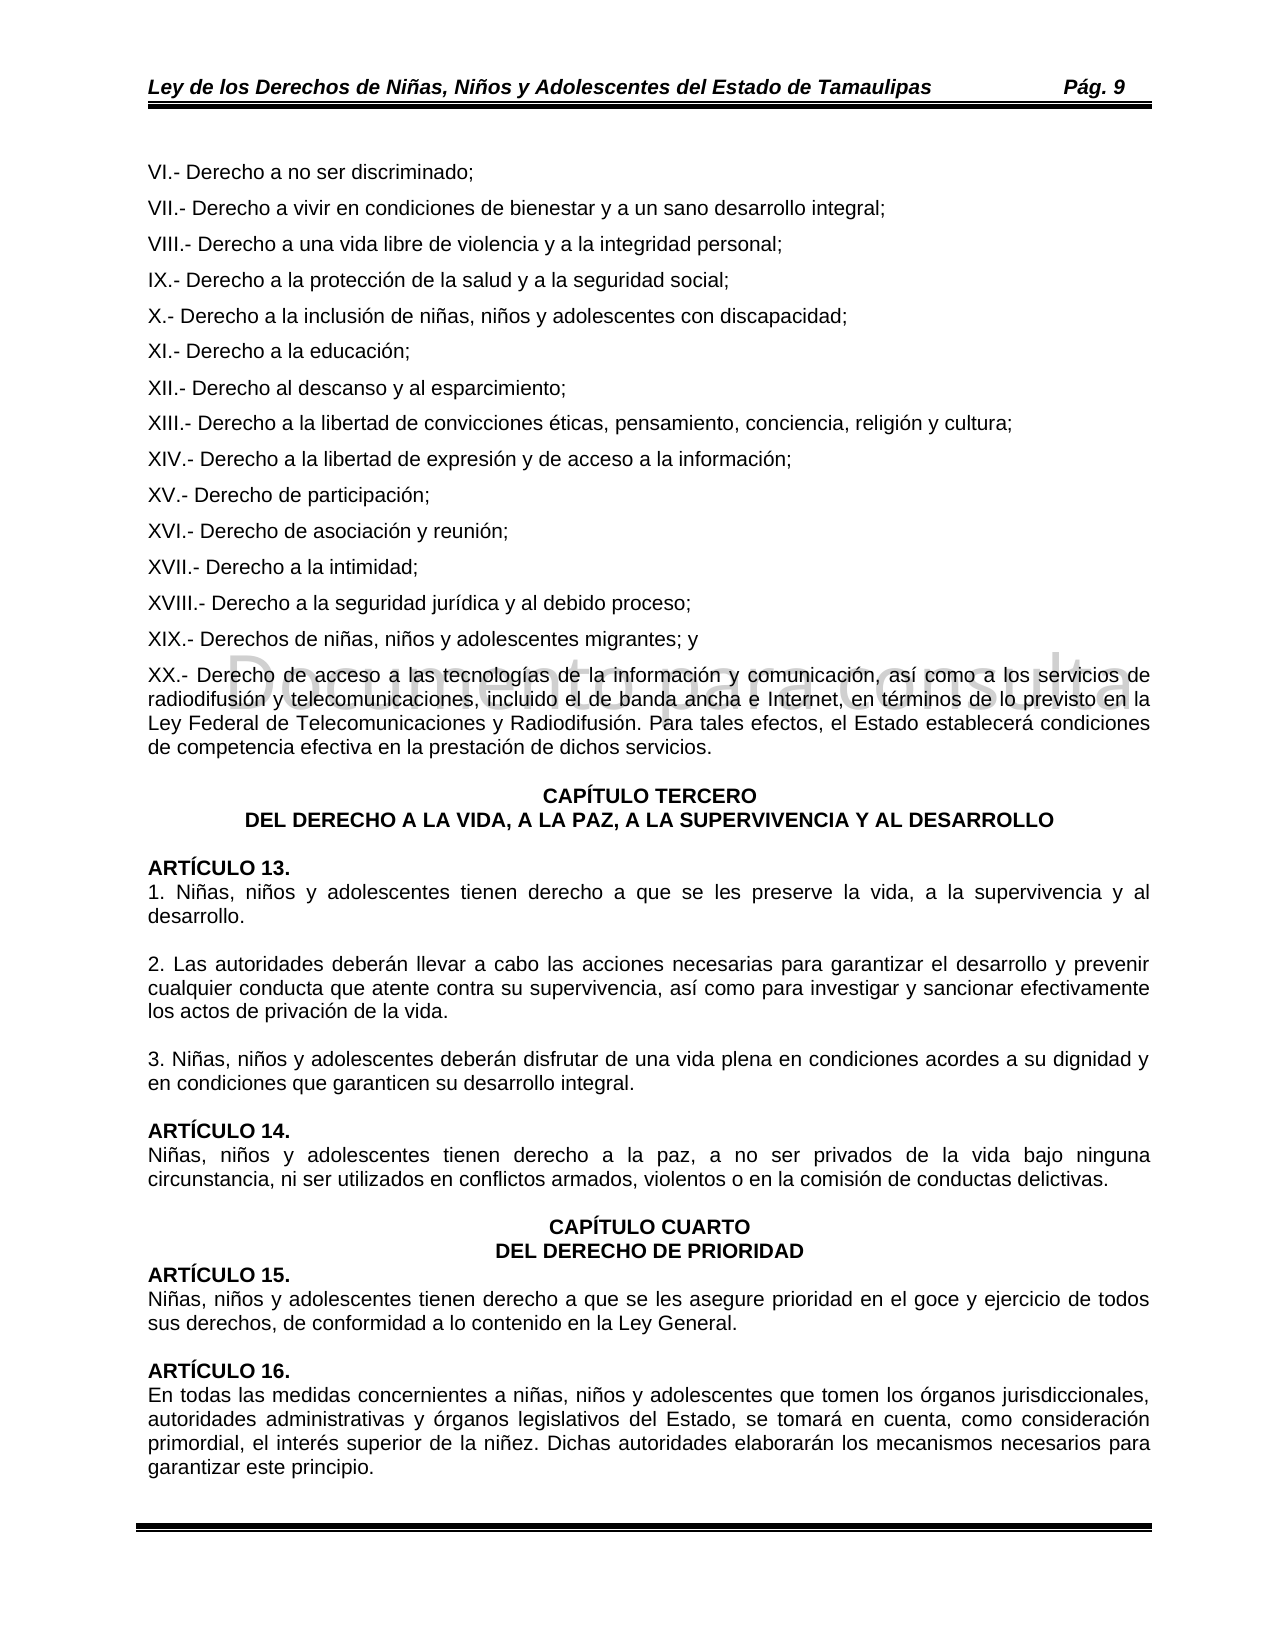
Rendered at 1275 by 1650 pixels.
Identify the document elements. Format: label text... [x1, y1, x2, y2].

text Niñas, niños y adolescentes tienen derecho a que se les asegure prioridad en el goce y ejercicio de todos sus derechos, de conformidad a lo contenido en la Ley General. [148, 1287, 1152, 1335]
text XVI.- Derecho de asociación y reunión; [148, 519, 1152, 543]
text XIII.- Derecho a la libertad de convicciones éticas, pensamiento, conciencia, religión y cultura; [148, 411, 1152, 435]
text X.- Derecho a la inclusión de niñas, niños y adolescentes con discapacidad; [148, 303, 1152, 327]
text VIII.- Derecho a una vida libre de violencia y a la integridad personal; [148, 232, 1152, 256]
text CAPÍTULO TERCERO [148, 784, 1152, 808]
text ARTÍCULO 14. [148, 1119, 1152, 1143]
text XII.- Derecho al descanso y al esparcimiento; [148, 375, 1152, 399]
text XI.- Derecho a la educación; [148, 339, 1152, 363]
text Niñas, niños y adolescentes tienen derecho a la paz, a no ser privados de la vida bajo ninguna circunstancia, ni ser utilizados en conflictos armados, violentos o en la comisión de conductas delictivas. [148, 1143, 1152, 1191]
text XVII.- Derecho a la intimidad; [148, 555, 1152, 579]
text En todas las medidas concernientes a niñas, niños y adolescentes que tomen los órganos jurisdiccionales, autoridades administrativas y órganos legislativos del Estado, se tomará en cuenta, como consideración primordial, el interés superior de la niñez. Dichas autoridades elaborarán los mecanismos necesarios para garantizar este principio. [148, 1383, 1152, 1478]
text XIX.- Derechos de niñas, niños y adolescentes migrantes; y [148, 627, 1152, 651]
text VI.- Derecho a no ser discriminado; [148, 160, 1152, 184]
text DEL DERECHO A LA VIDA, A LA PAZ, A LA SUPERVIVENCIA Y AL DESARROLLO [148, 808, 1152, 832]
text 2. Las autoridades deberán llevar a cabo las acciones necesarias para garantizar el desarrollo y prevenir cualquier conducta que atente contra su supervivencia, así como para investigar y sancionar efectivamente los actos de privación de la vida. [148, 951, 1152, 1023]
text VII.- Derecho a vivir en condiciones de bienestar y a un sano desarrollo integral; [148, 196, 1152, 219]
text DEL DERECHO DE PRIORIDAD [148, 1239, 1152, 1263]
text XIV.- Derecho a la libertad de expresión y de acceso a la información; [148, 447, 1152, 471]
text XX.- Derecho de acceso a las tecnologías de la información y comunicación, así como a los servicios de radiodifusión y telecomunicaciones, incluido el de banda ancha e Internet, en términos de lo previsto en la Ley Federal de Telecomunicaciones y Radiodifusión. Para tales efectos, el Estado establecerá condiciones de competencia efectiva en la prestación de dichos servicios. [148, 663, 1152, 759]
text ARTÍCULO 16. [148, 1359, 1152, 1383]
text ARTÍCULO 13. [148, 856, 1152, 879]
text ARTÍCULO 15. [148, 1263, 1152, 1287]
text XVIII.- Derecho a la seguridad jurídica y al debido proceso; [148, 591, 1152, 615]
text 1. Niñas, niños y adolescentes tienen derecho a que se les preserve la vida, a la supervivencia y al desarrollo. [148, 879, 1152, 927]
text 3. Niñas, niños y adolescentes deberán disfrutar de una vida plena en condiciones acordes a su dignidad y en condiciones que garanticen su desarrollo integral. [148, 1047, 1152, 1095]
text CAPÍTULO CUARTO [148, 1215, 1152, 1239]
text IX.- Derecho a la protección de la salud y a la seguridad social; [148, 267, 1152, 291]
text XV.- Derecho de participación; [148, 483, 1152, 507]
